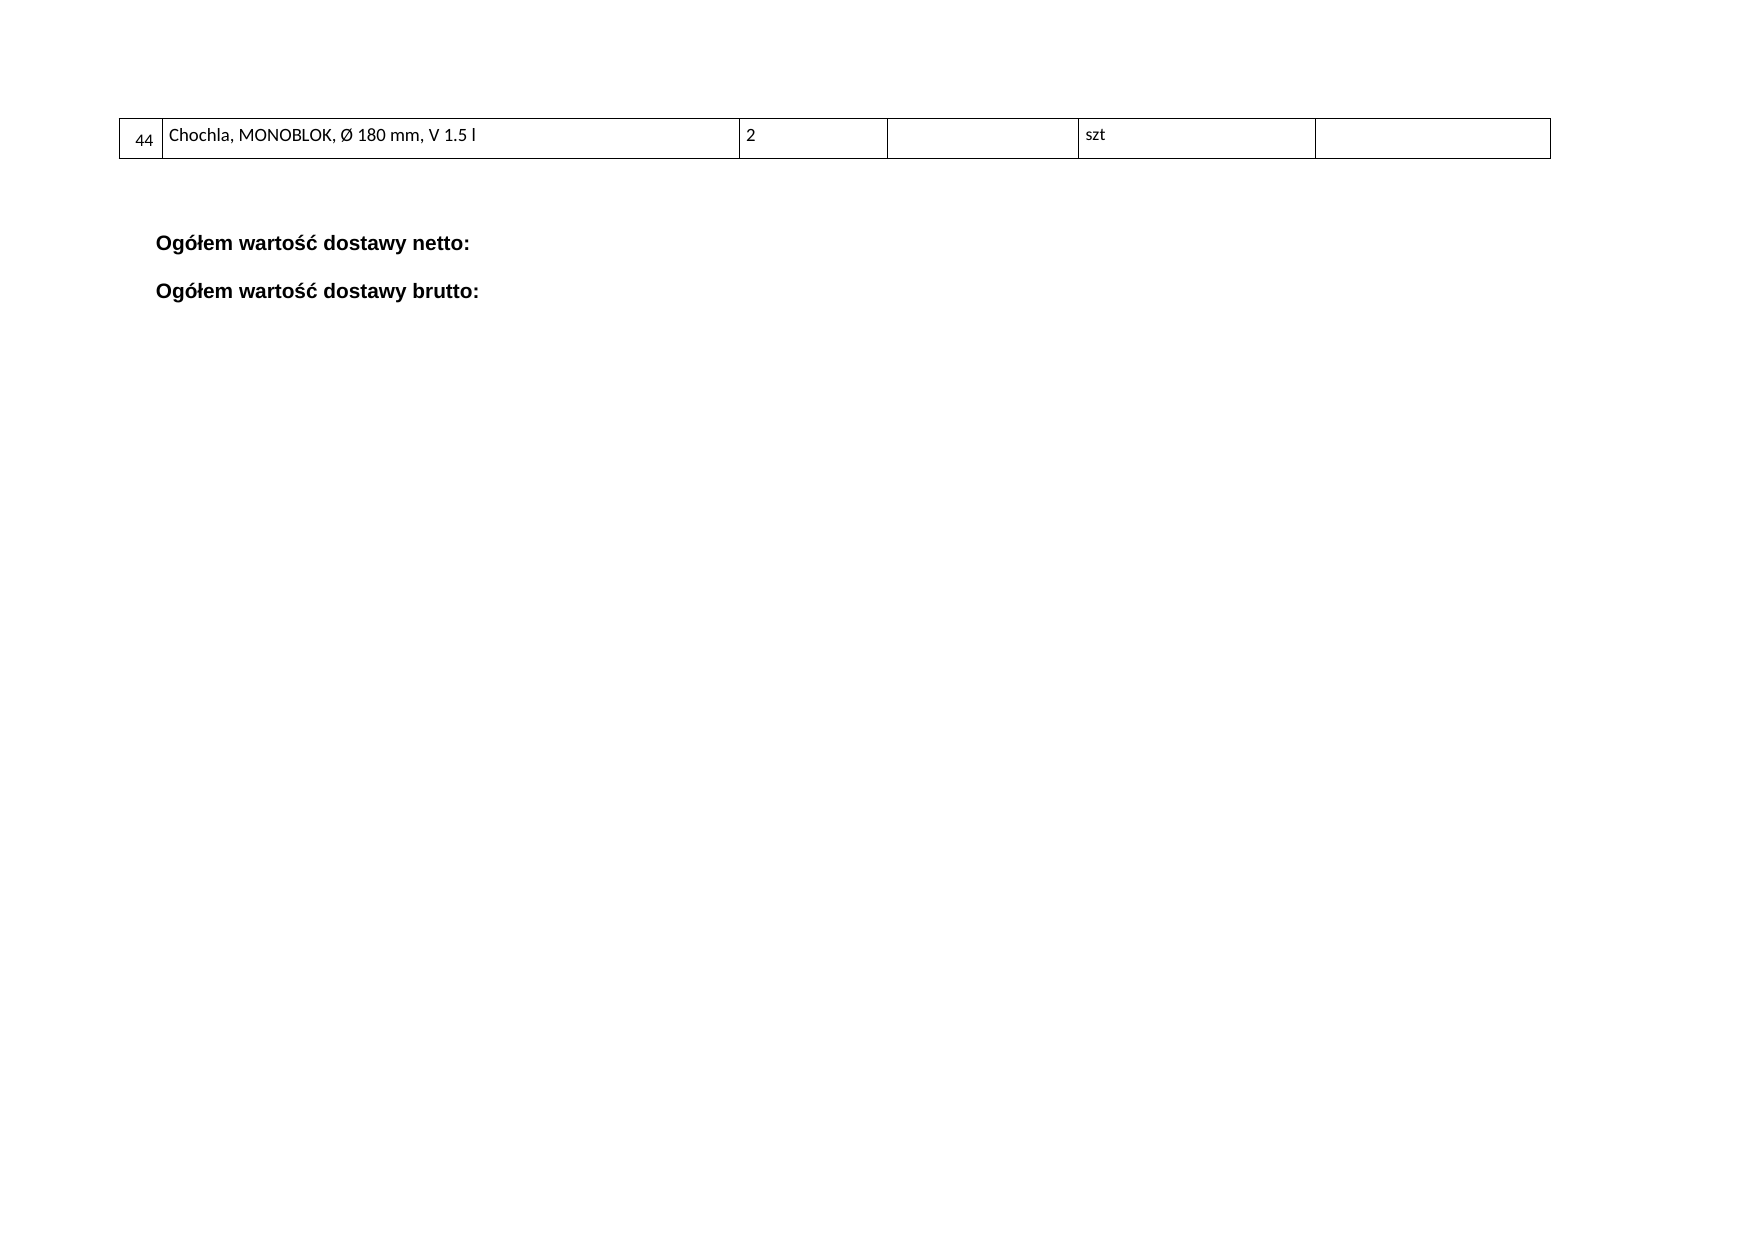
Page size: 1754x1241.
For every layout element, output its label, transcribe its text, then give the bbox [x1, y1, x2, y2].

text Ogółem wartość dostawy netto: [156, 231, 1680, 254]
table_cell Chochla, MONOBLOK, Ø 180 mm, V 1.5 l [163, 119, 739, 158]
table_cell [888, 119, 1078, 158]
text Ogółem wartość dostawy brutto: [156, 278, 1680, 302]
table_cell szt [1079, 119, 1315, 158]
table_cell 44 [120, 119, 162, 158]
table_cell 2 [740, 119, 887, 158]
table_cell [1316, 119, 1550, 158]
